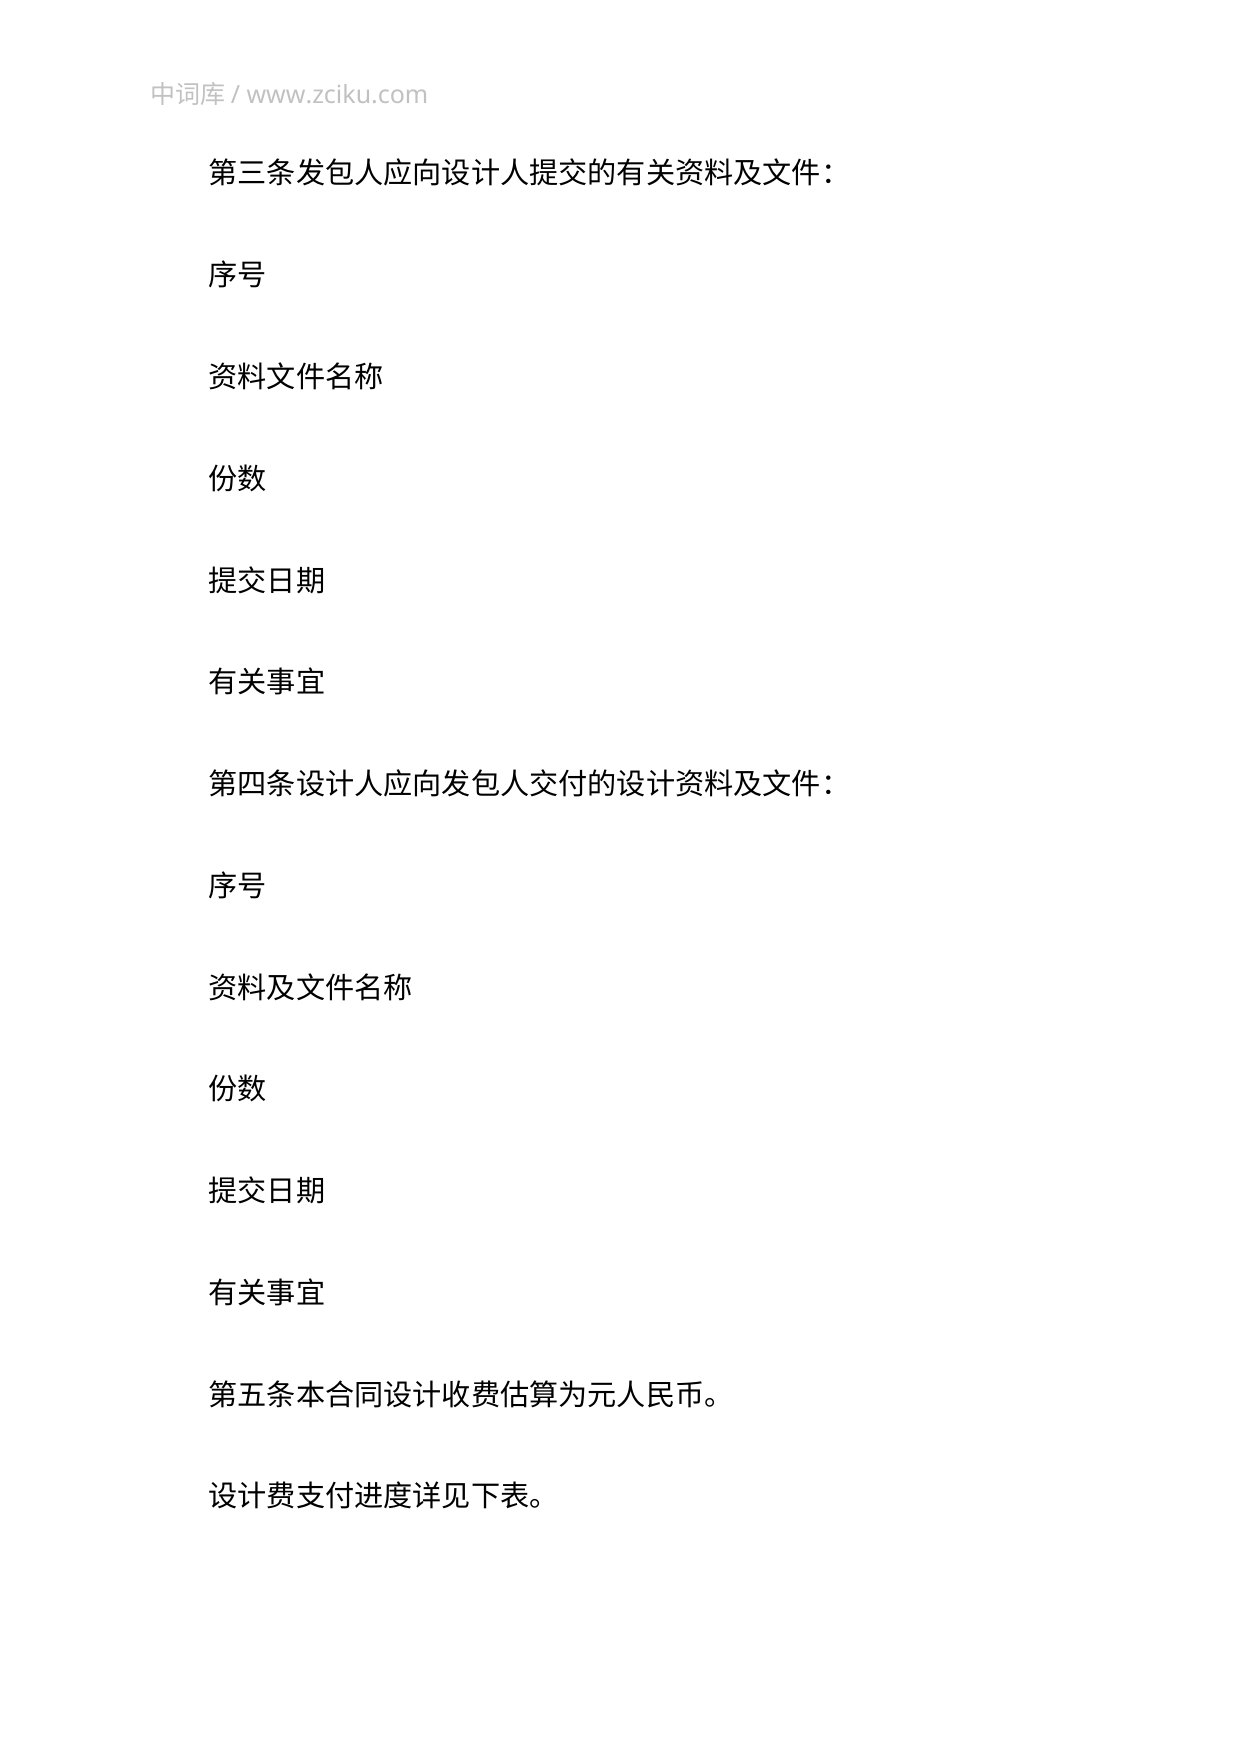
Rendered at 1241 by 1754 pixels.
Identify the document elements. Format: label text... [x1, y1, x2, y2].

text 资料文件名称 [150, 353, 1090, 396]
text 序号 [150, 252, 1090, 294]
text 第三条发包人应向设计人提交的有关资料及文件： [150, 150, 1090, 192]
text 第四条设计人应向发包人交付的设计资料及文件： [150, 761, 1090, 803]
text 份数 [150, 455, 1090, 498]
text 提交日期 [150, 557, 1090, 599]
text 有关事宜 [150, 1269, 1090, 1312]
text 资料及文件名称 [150, 964, 1090, 1006]
text 序号 [150, 862, 1090, 905]
text 提交日期 [150, 1168, 1090, 1210]
text 设计费支付进度详见下表。 [150, 1473, 1090, 1515]
text 有关事宜 [150, 659, 1090, 701]
text 份数 [150, 1066, 1090, 1108]
text 第五条本合同设计收费估算为元人民币。 [150, 1371, 1090, 1413]
